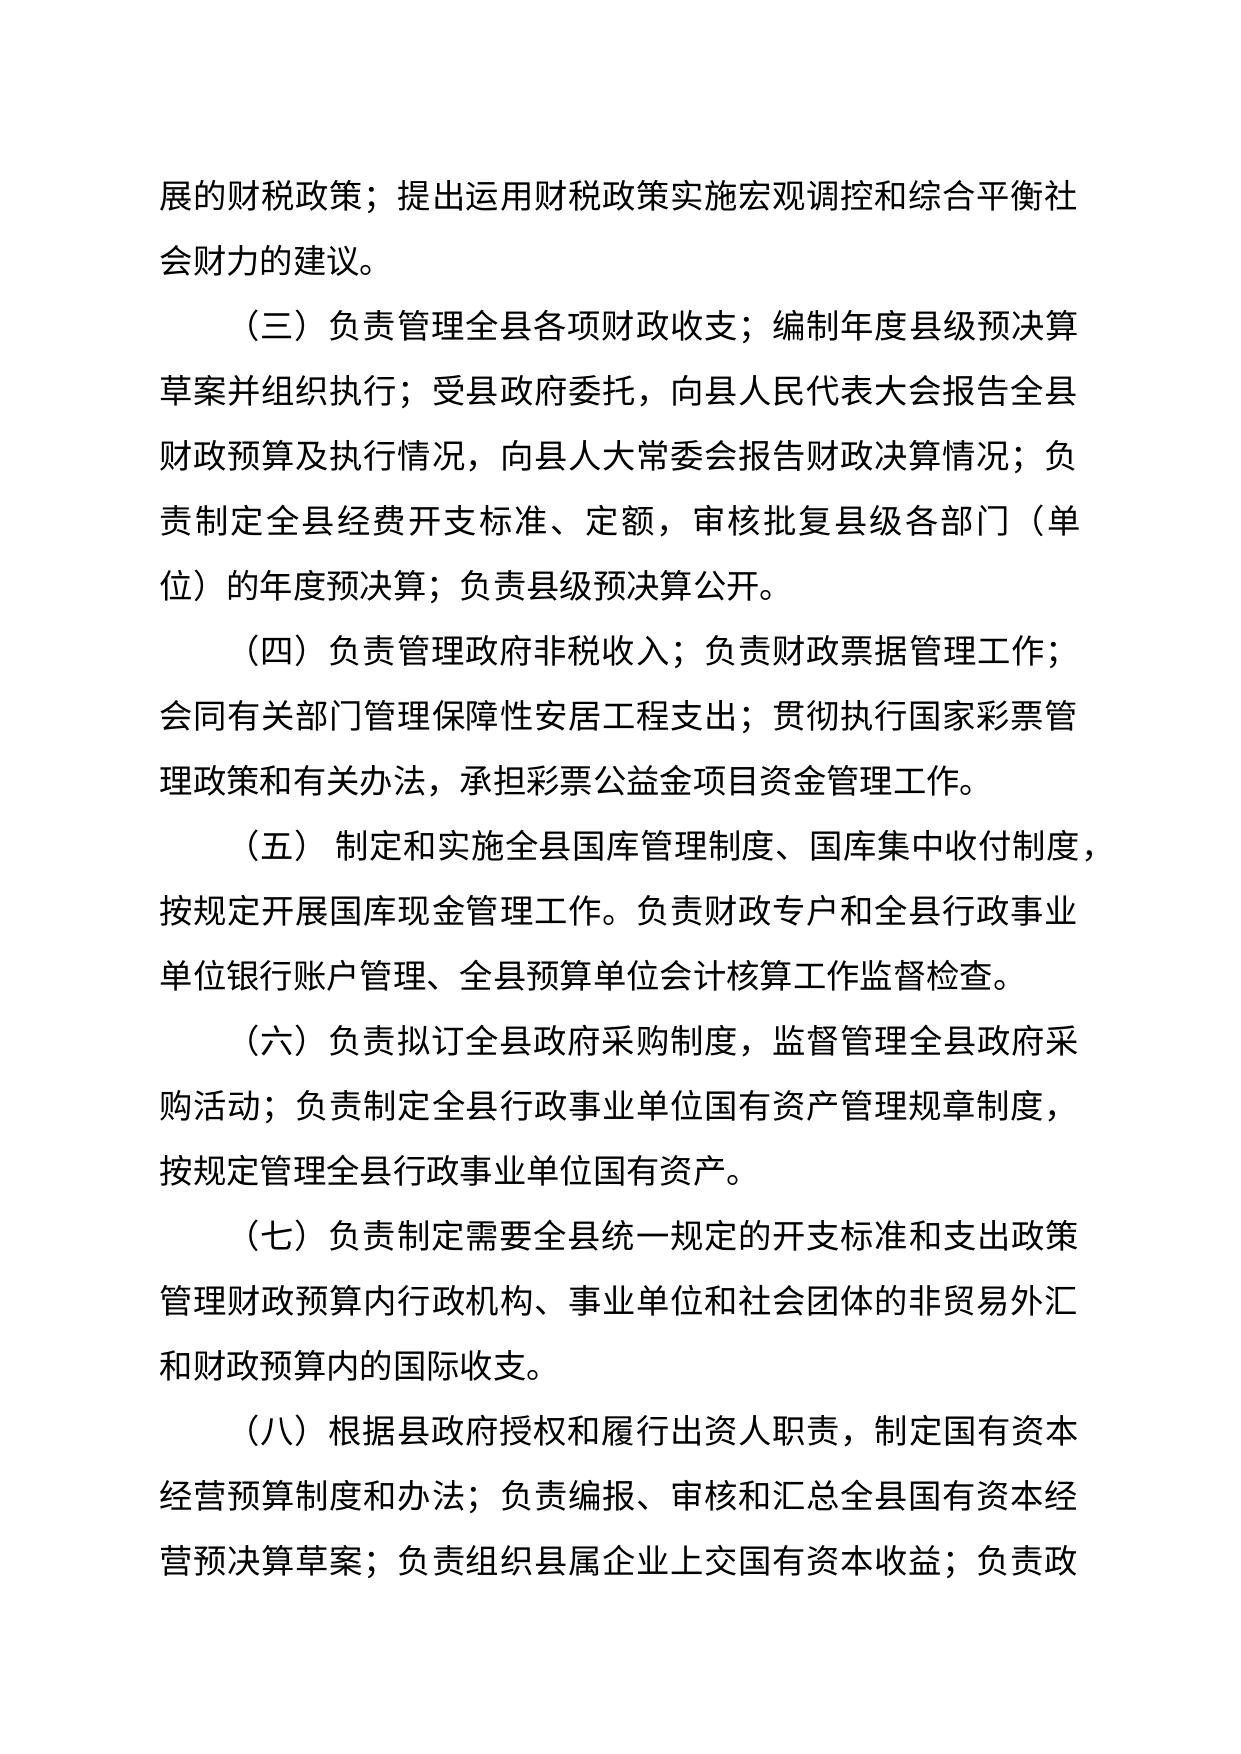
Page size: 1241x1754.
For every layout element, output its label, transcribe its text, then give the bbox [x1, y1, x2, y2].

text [159, 162, 1081, 292]
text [159, 1397, 1081, 1592]
text （四）负责管理政府非税收入；负责财政票据管理工作；会同有关部门管理保障性安居工程支出；贯彻执行国家彩票管理政策和有关办法，承担彩票公益金项目资金管理工作。 [159, 617, 1081, 812]
text （六）负责拟订全县政府采购制度，监督管理全县政府采购活动；负责制定全县行政事业单位国有资产管理规章制度，按规定管理全县行政事业单位国有资产。 [159, 1007, 1081, 1202]
text （七）负责制定需要全县统一规定的开支标准和支出政策，管理财政预算内行政机构、事业单位和社会团体的非贸易外汇和财政预算内的国际收支。 [159, 1202, 1081, 1397]
text （三）负责管理全县各项财政收支；编制年度县级预决算草案并组织执行；受县政府委托，向县人民代表大会报告全县财政预算及执行情况，向县人大常委会报告财政决算情况；负责制定全县经费开支标准、定额，审核批复县级各部门（单位）的年度预决算；负责县级预决算公开。 [159, 292, 1081, 617]
text （五） 制定和实施全县国库管理制度、国库集中收付制度，按规定开展国库现金管理工作。负责财政专户和全县行政事业单位银行账户管理、全县预算单位会计核算工作监督检查。 [159, 812, 1081, 1007]
